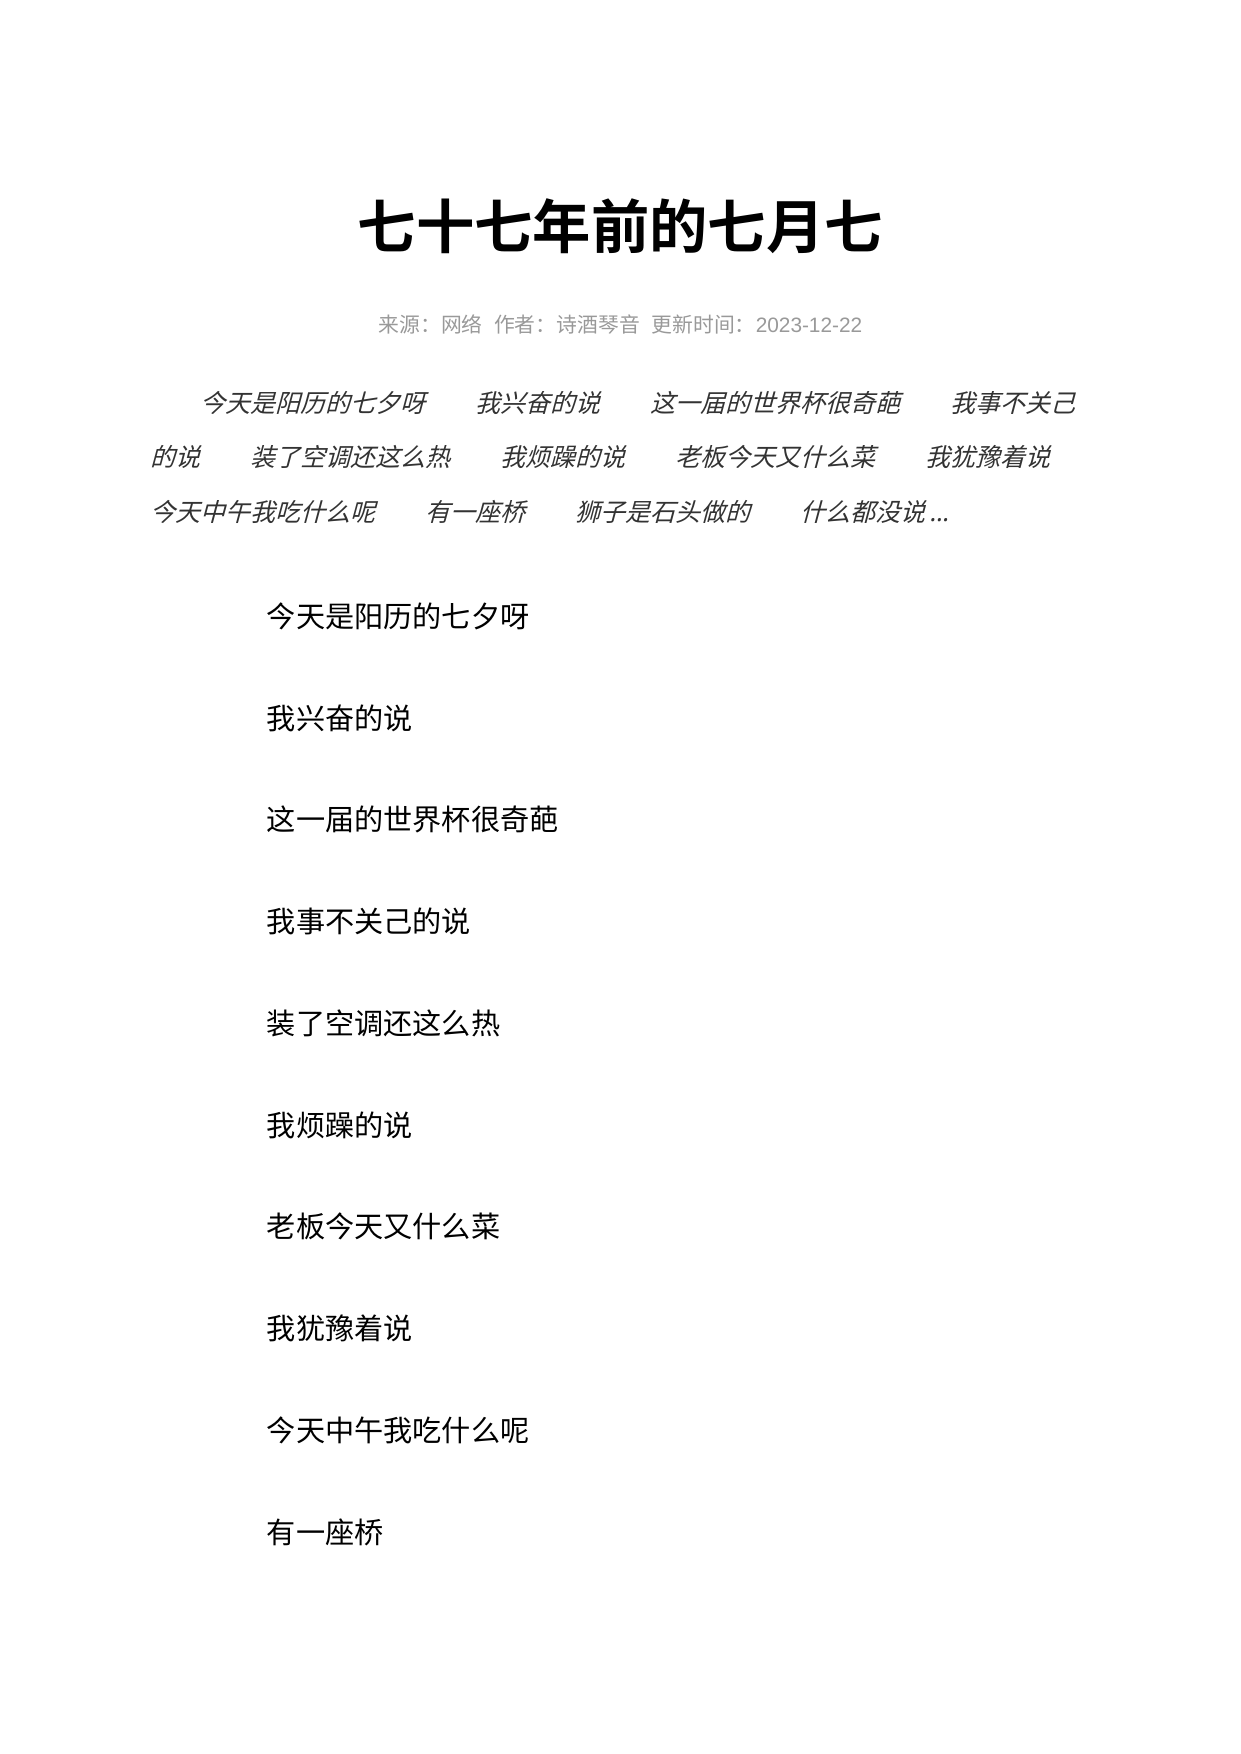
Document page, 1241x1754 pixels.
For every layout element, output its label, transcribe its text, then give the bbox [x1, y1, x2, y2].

text 今天是阳历的七夕呀 我兴奋的说 这一届的世界杯很奇葩 我事不关己的说 装了空调还这么热 我烦躁的说 老板今天又什么菜 我犹豫着说 今天中午我吃什么呢 有一座桥 狮子是石头做的 什么都没说 ... [150, 383, 1090, 528]
text 我兴奋的说 [150, 695, 1090, 737]
text 我烦躁的说 [150, 1102, 1090, 1144]
text 今天是阳历的七夕呀 [150, 593, 1090, 636]
text 我事不关己的说 [150, 899, 1090, 941]
text 来源：网络 作者：诗酒琴音 更新时间：2023-12-22 [150, 313, 1090, 337]
text 有一座桥 [150, 1509, 1090, 1552]
text 我犹豫着说 [150, 1306, 1090, 1348]
text 今天中午我吃什么呢 [150, 1408, 1090, 1450]
text 老板今天又什么菜 [150, 1204, 1090, 1246]
text 这一届的世界杯很奇葩 [150, 797, 1090, 839]
text 装了空调还这么热 [150, 1001, 1090, 1043]
subtitle 七十七年前的七月七 [150, 181, 1090, 266]
